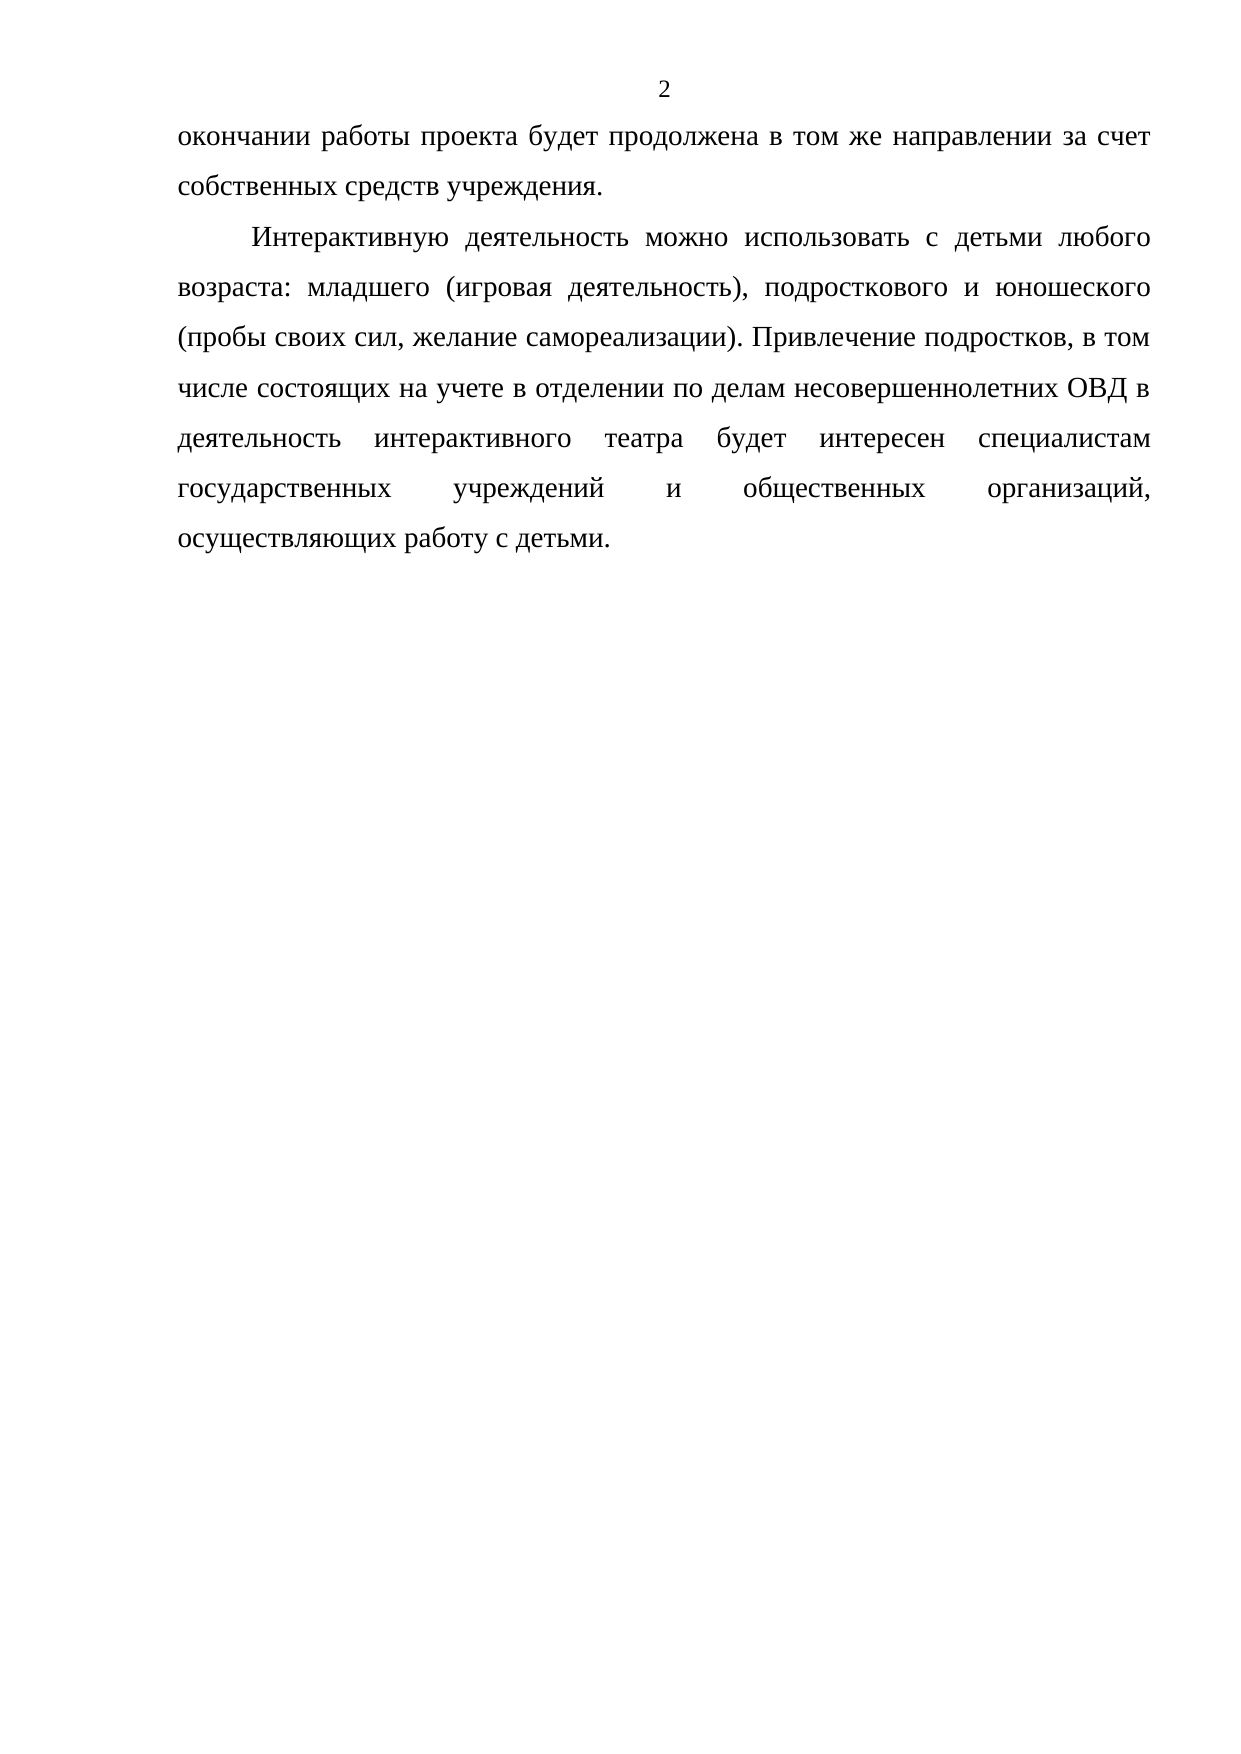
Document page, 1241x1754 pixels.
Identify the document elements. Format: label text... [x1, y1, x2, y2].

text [177, 118, 1152, 202]
text Интерактивную деятельность можно использовать с детьми любого возраста: младшего (игровая деятельность), подросткового и юношеского (пробы своих сил, желание самореализации). Привлечение подростков, в том числе состоящих на учете в отделении по делам несовершеннолетних ОВД в деятельность интерактивного театра будет интересен специалистам государственных учреждений и общественных организаций, осуществляющих работу с детьми. [177, 219, 1152, 554]
